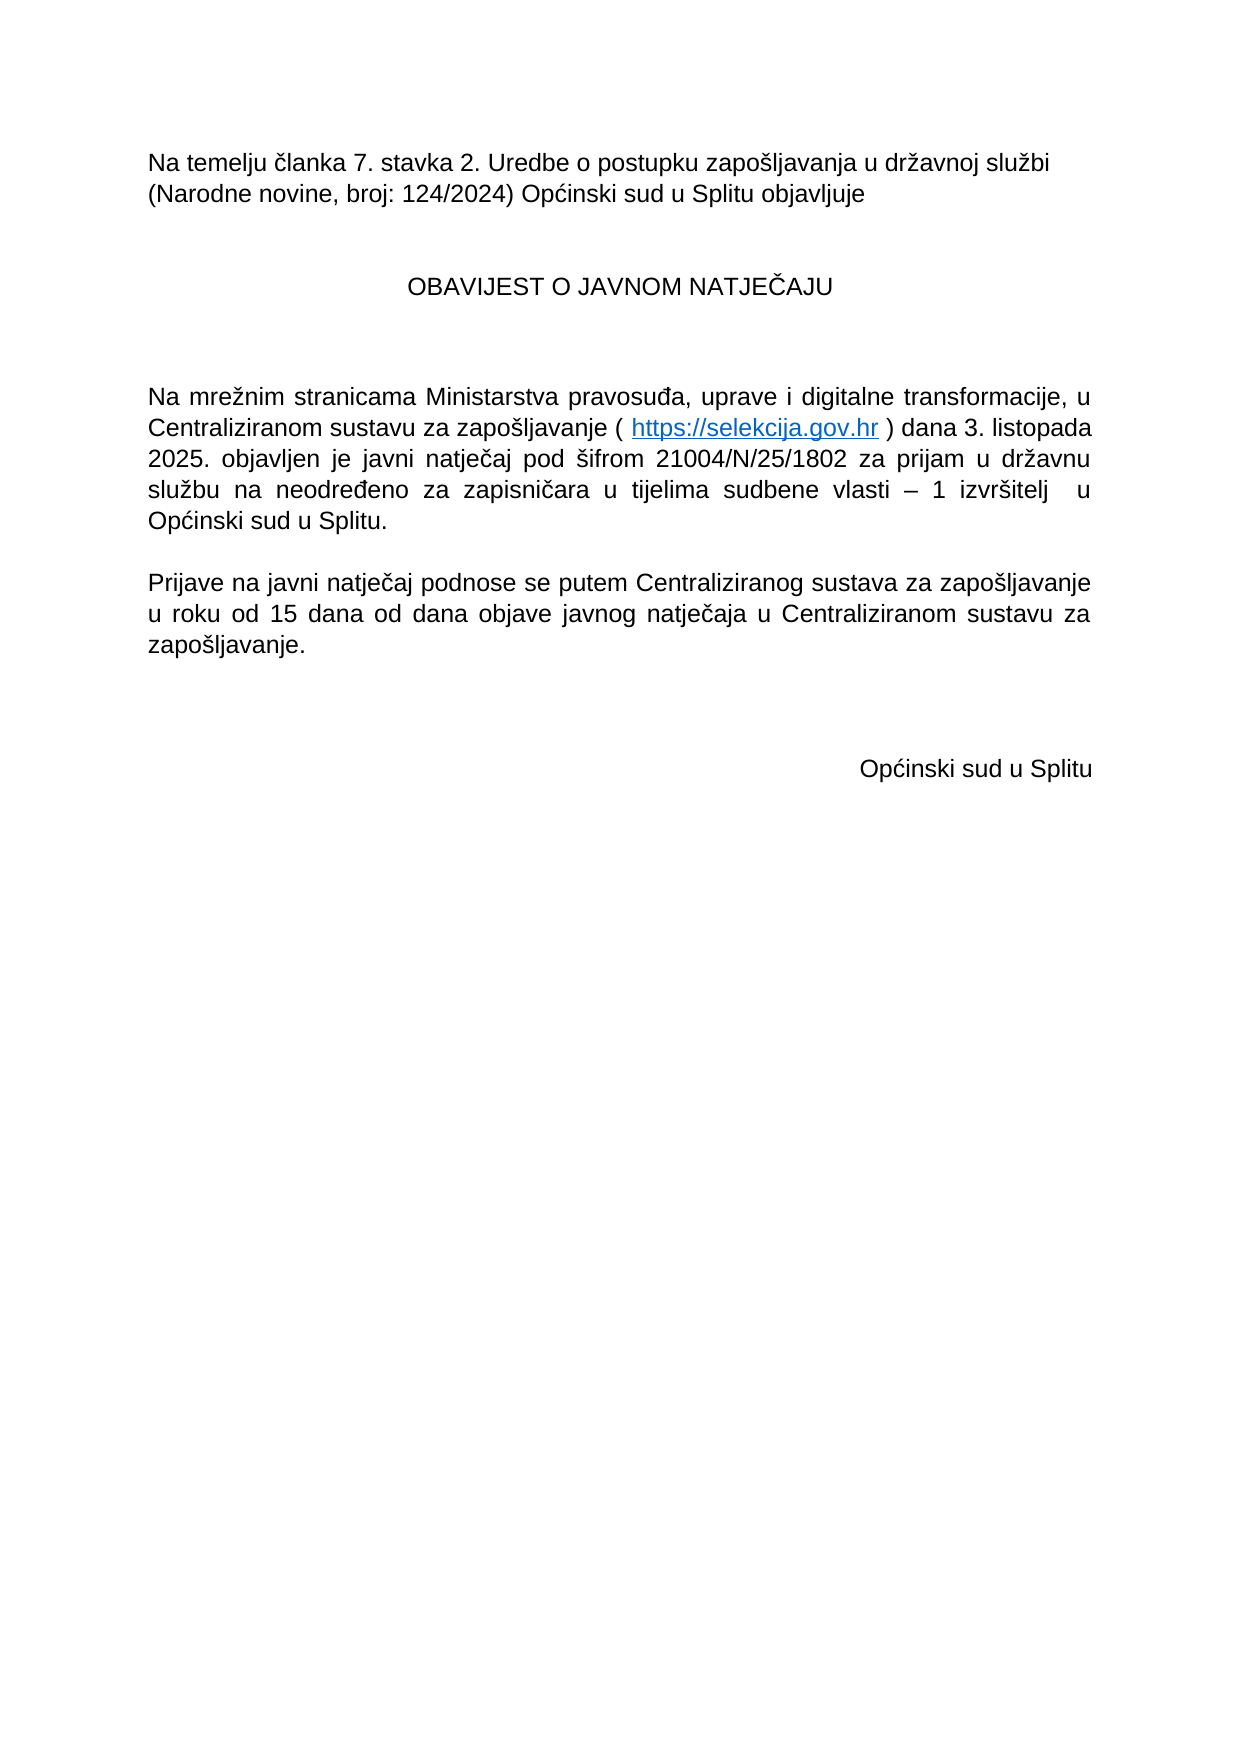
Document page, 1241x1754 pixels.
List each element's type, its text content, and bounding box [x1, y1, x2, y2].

text Na mrežnim stranicama Ministarstva pravosuđa, uprave i digitalne transformacije, u Centraliziranom sustavu za zapošljavanje ( https://selekcija.gov.hr ) dana 3. listopada 2025. objavljen je javni natječaj pod šifrom 21004/N/25/1802 za prijam u državnu službu na neodređeno za zapisničara u tijelima sudbene vlasti – 1 izvršitelj u Općinski sud u Splitu. [148, 382, 1093, 534]
text OBAVIJEST O JAVNOM NATJEČAJU [148, 272, 1093, 301]
text Općinski sud u Splitu [148, 754, 1093, 783]
text Prijave na javni natječaj podnose se putem Centraliziranog sustava za zapošljavanje u roku od 15 dana od dana objave javnog natječaja u Centraliziranom sustavu za zapošljavanje. [148, 568, 1093, 659]
text Na temelju članka 7. stavka 2. Uredbe o postupku zapošljavanja u državnoj službi (Narodne novine, broj: 124/2024) Općinski sud u Splitu objavljuje [148, 148, 1093, 207]
